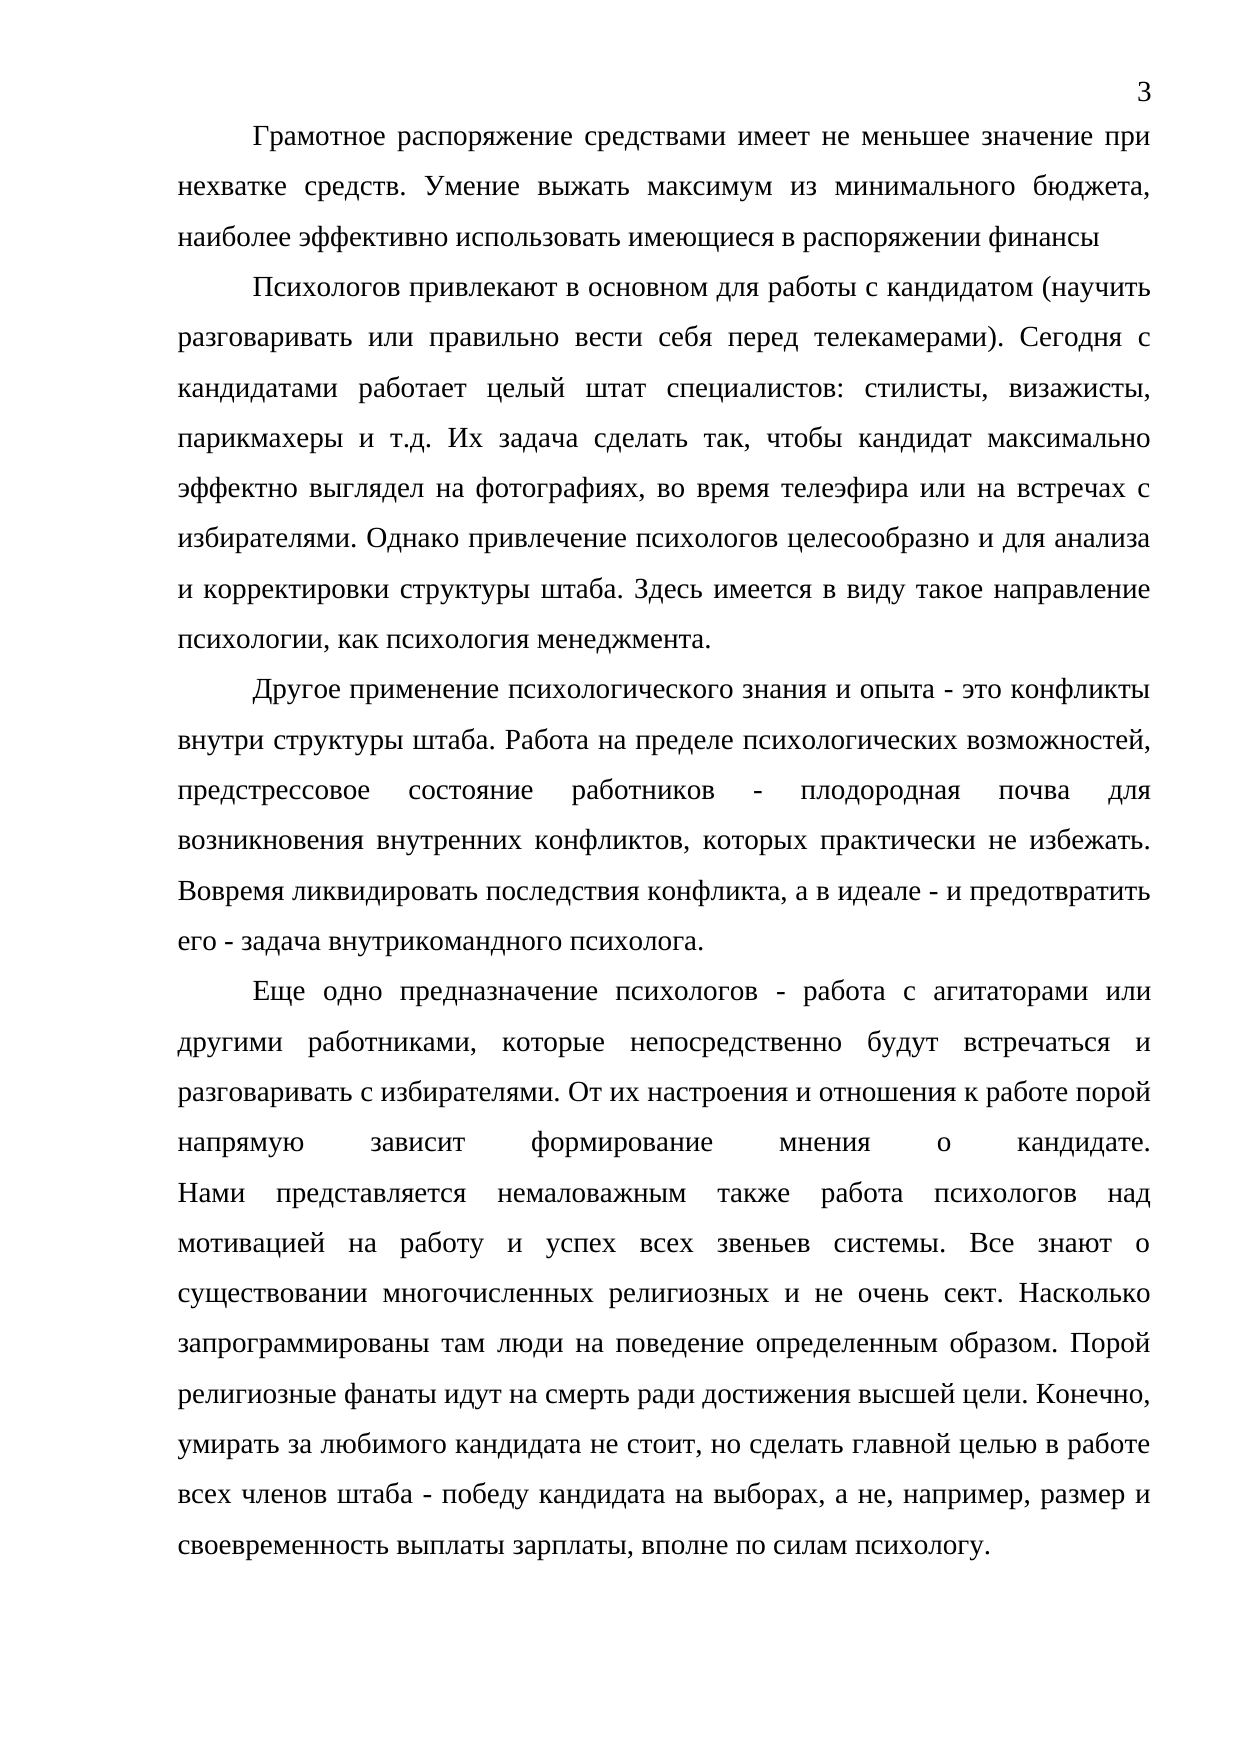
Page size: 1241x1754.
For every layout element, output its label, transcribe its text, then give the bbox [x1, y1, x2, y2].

text Психологов привлекают в основном для работы с кандидатом (научить разговаривать или правильно вести себя перед телекамерами). Сегодня с кандидатами работает целый штат специалистов: стилисты, визажисты, парикмахеры и т.д. Их задача сделать так, чтобы кандидат максимально эффектно выглядел на фотографиях, во время телеэфира или на встречах с избирателями. Однако привлечение психологов целесообразно и для анализа и корректировки структуры штаба. Здесь имеется в виду такое направление психологии, как психология менеджмента. [177, 269, 1152, 655]
text Еще одно предназначение психологов - работа с агитаторами или другими работниками, которые непосредственно будут встречаться и разговаривать с избирателями. От их настроения и отношения к работе порой напрямую зависит формирование мнения о кандидате. Нами представляется немаловажным также работа психологов над мотивацией на работу и успех всех звеньев системы. Все знают о существовании многочисленных религиозных и не очень сект. Насколько запрограммированы там люди на поведение определенным образом. Порой религиозные фанаты идут на смерть ради достижения высшей цели. Конечно, умирать за любимого кандидата не стоит, но сделать главной целью в работе всех членов штаба - победу кандидата на выборах, а не, например, размер и своевременность выплаты зарплаты, вполне по силам психологу. [177, 973, 1152, 1560]
text Другое применение психологического знания и опыта - это конфликты внутри структуры штаба. Работа на пределе психологических возможностей, предстрессовое состояние работников - плодородная почва для возникновения внутренних конфликтов, которых практически не избежать. Вовремя ликвидировать последствия конфликта, а в идеале - и предотвратить его - задача внутрикомандного психолога. [177, 672, 1152, 957]
text Грамотное распоряжение средствами имеет не меньшее значение при нехватке средств. Умение выжать максимум из минимального бюджета, наиболее эффективно использовать имеющиеся в распоряжении финансы [177, 118, 1152, 252]
